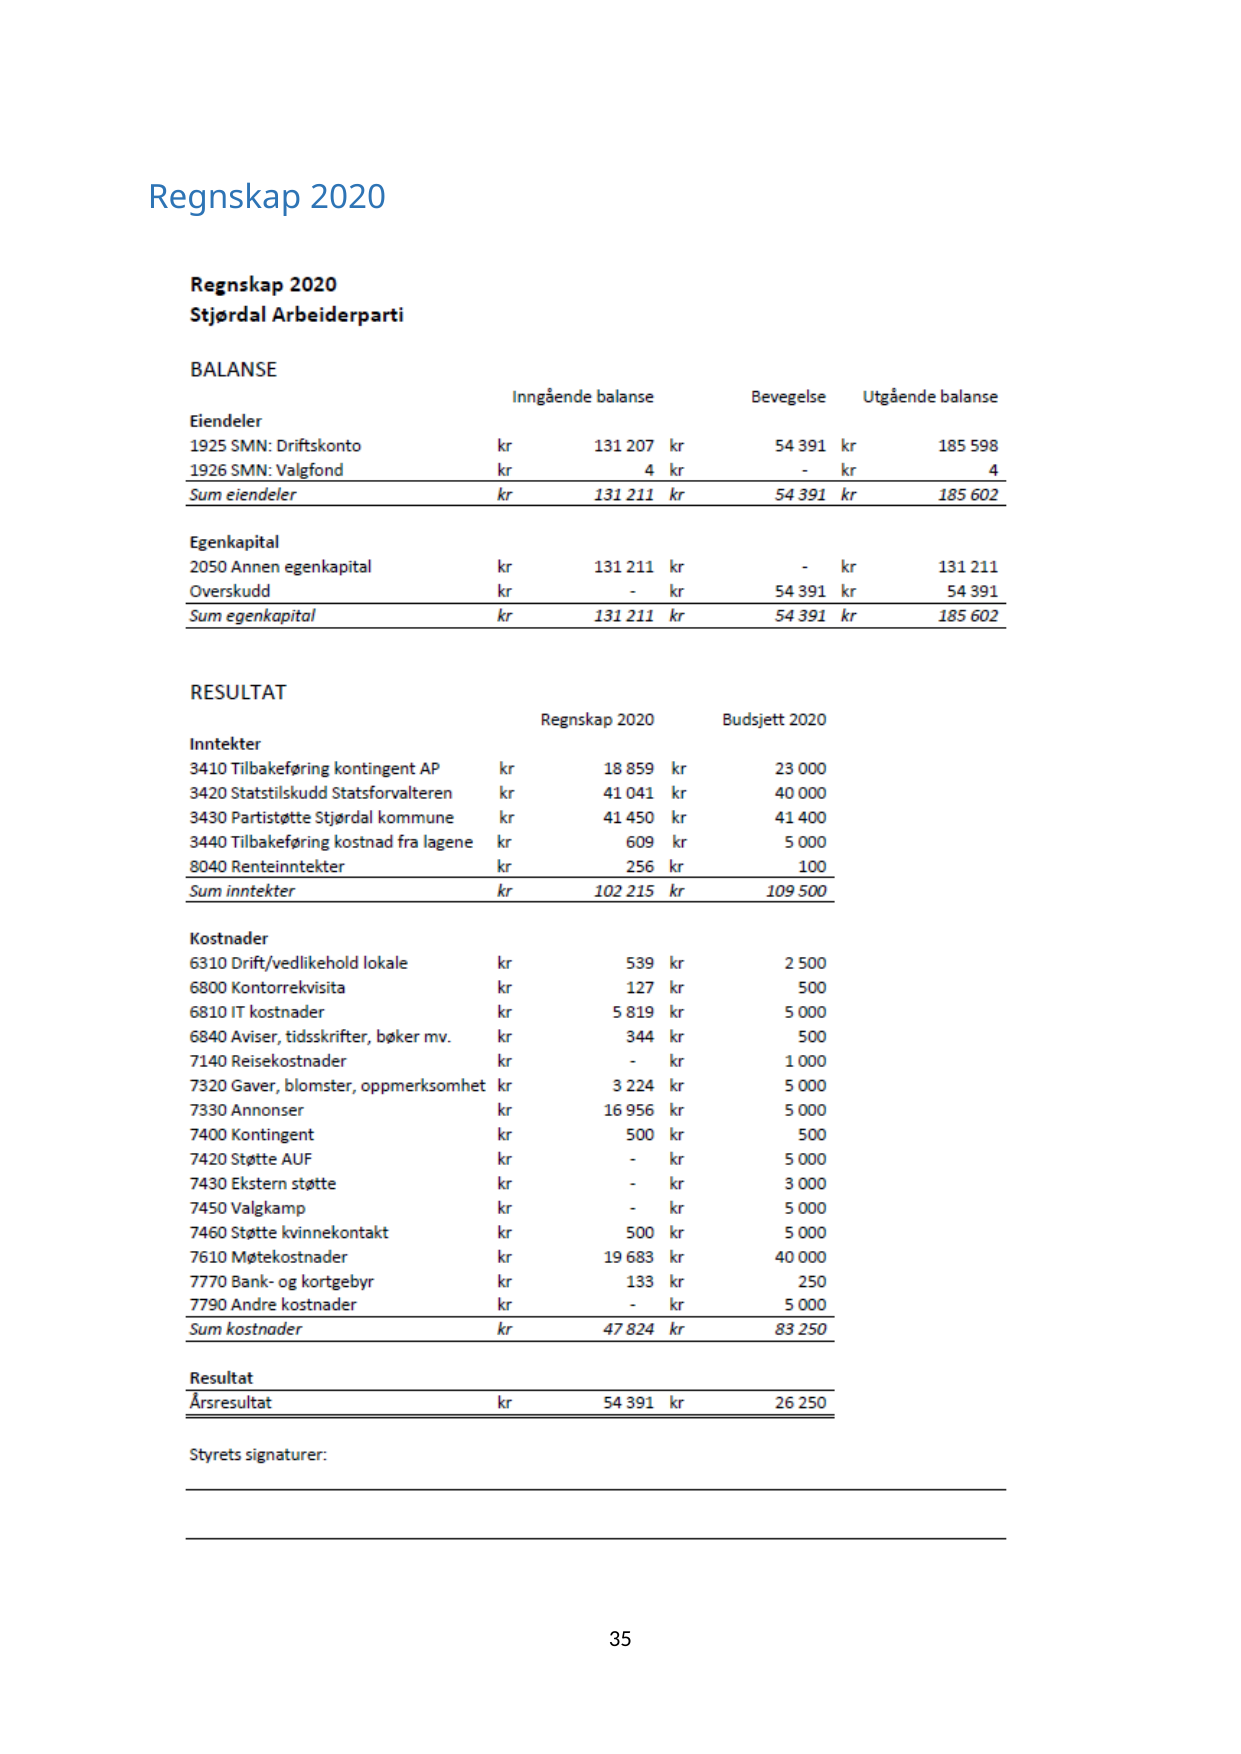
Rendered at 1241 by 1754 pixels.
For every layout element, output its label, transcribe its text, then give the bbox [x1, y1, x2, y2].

subtitle Regnskap 2020 [148, 173, 1093, 218]
picture [147, 221, 1093, 1593]
